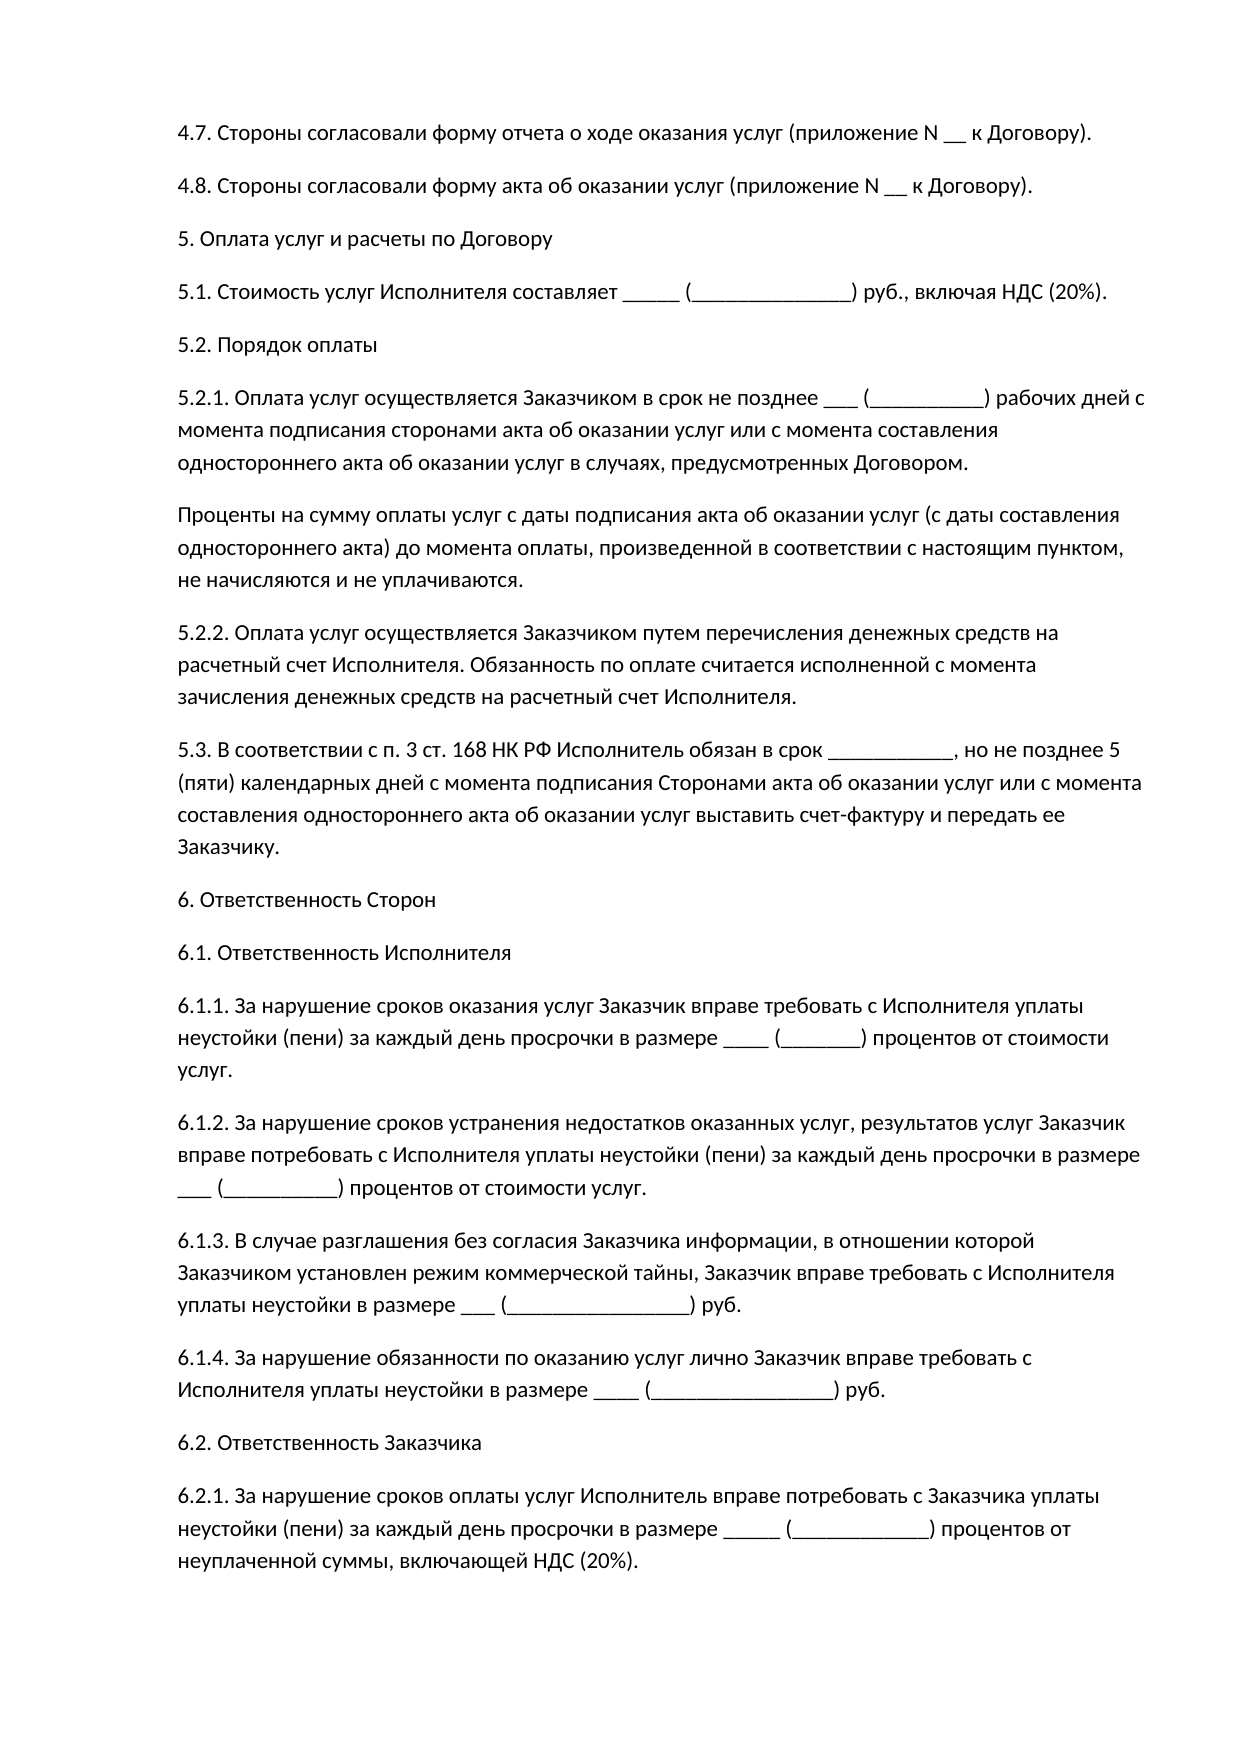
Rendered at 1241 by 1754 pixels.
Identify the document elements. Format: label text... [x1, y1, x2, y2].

text 5. Оплата услуг и расчеты по Договору [177, 224, 1152, 252]
text 6.1. Ответственность Исполнителя [177, 938, 1152, 966]
text 5.2. Порядок оплаты [177, 330, 1152, 358]
text 6.1.4. За нарушение обязанности по оказанию услуг лично Заказчик вправе требовать с Исполнителя уплаты неустойки в размере ____ (________________) руб. [177, 1343, 1152, 1403]
text 4.8. Стороны согласовали форму акта об оказании услуг (приложение N __ к Договору). [177, 171, 1152, 199]
text 5.2.2. Оплата услуг осуществляется Заказчиком путем перечисления денежных средств на расчетный счет Исполнителя. Обязанность по оплате считается исполненной с момента зачисления денежных средств на расчетный счет Исполнителя. [177, 618, 1152, 710]
text 6.2. Ответственность Заказчика [177, 1428, 1152, 1456]
text 6.1.3. В случае разглашения без согласия Заказчика информации, в отношении которой Заказчиком установлен режим коммерческой тайны, Заказчик вправе требовать с Исполнителя уплаты неустойки в размере ___ (________________) руб. [177, 1226, 1152, 1318]
text 5.1. Стоимость услуг Исполнителя составляет _____ (______________) руб., включая НДС (20%). [177, 277, 1152, 305]
text 4.7. Стороны согласовали форму отчета о ходе оказания услуг (приложение N __ к Договору). [177, 118, 1152, 146]
text 5.2.1. Оплата услуг осуществляется Заказчиком в срок не позднее ___ (__________) рабочих дней с момента подписания сторонами акта об оказании услуг или с момента составления одностороннего акта об оказании услуг в случаях, предусмотренных Договором. [177, 383, 1152, 476]
text Проценты на сумму оплаты услуг с даты подписания акта об оказании услуг (с даты составления одностороннего акта) до момента оплаты, произведенной в соответствии с настоящим пунктом, не начисляются и не уплачиваются. [177, 501, 1152, 593]
text 6.1.2. За нарушение сроков устранения недостатков оказанных услуг, результатов услуг Заказчик вправе потребовать с Исполнителя уплаты неустойки (пени) за каждый день просрочки в размере ___ (__________) процентов от стоимости услуг. [177, 1108, 1152, 1201]
text 6.2.1. За нарушение сроков оплаты услуг Исполнитель вправе потребовать с Заказчика уплаты неустойки (пени) за каждый день просрочки в размере _____ (____________) процентов от неуплаченной суммы, включающей НДС (20%). [177, 1481, 1152, 1574]
text 6.1.1. За нарушение сроков оказания услуг Заказчик вправе требовать с Исполнителя уплаты неустойки (пени) за каждый день просрочки в размере ____ (_______) процентов от стоимости услуг. [177, 991, 1152, 1083]
text 5.3. В соответствии с п. 3 ст. 168 НК РФ Исполнитель обязан в срок ___________, но не позднее 5 (пяти) календарных дней с момента подписания Сторонами акта об оказании услуг или с момента составления одностороннего акта об оказании услуг выставить счет-фактуру и передать ее Заказчику. [177, 735, 1152, 860]
text 6. Ответственность Сторон [177, 885, 1152, 913]
